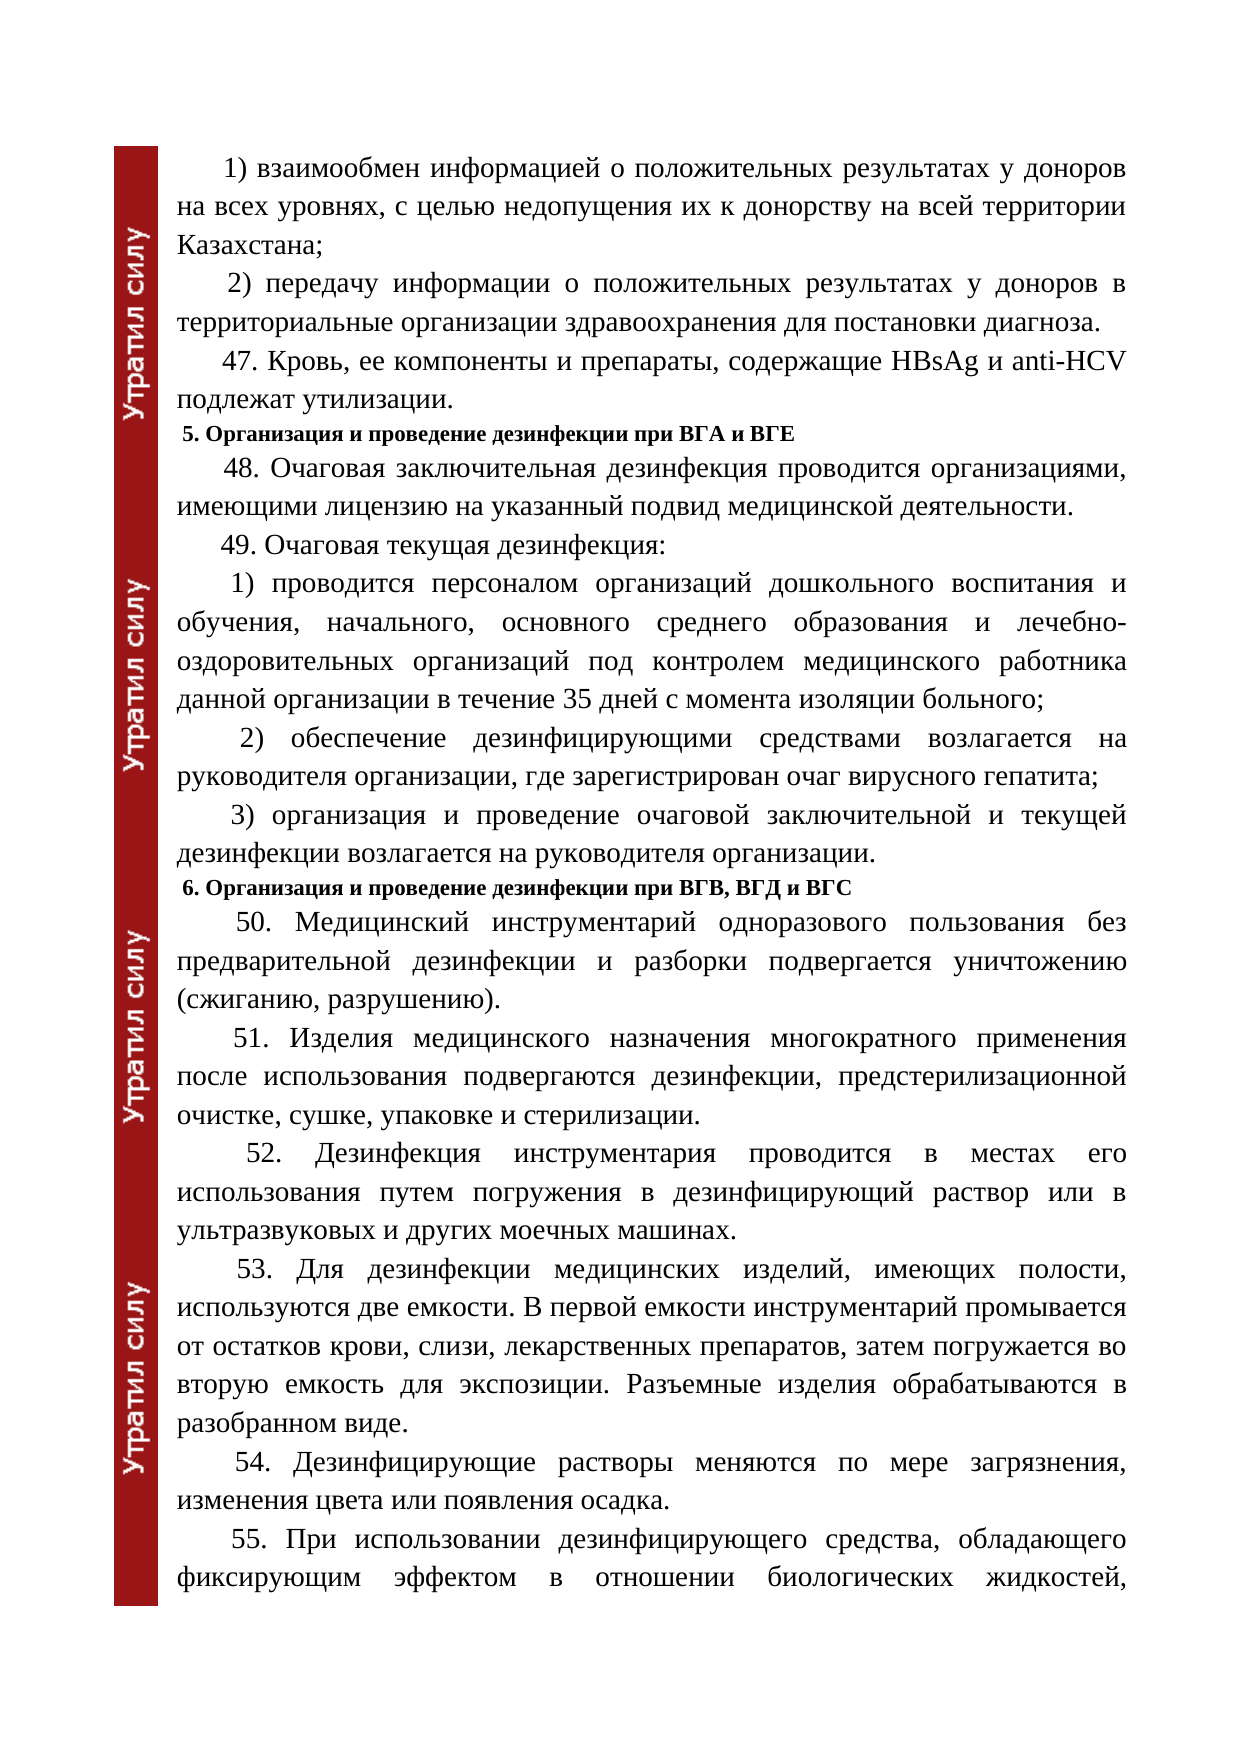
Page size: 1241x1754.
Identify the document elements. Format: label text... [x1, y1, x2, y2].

picture [114, 146, 158, 150]
picture [114, 338, 158, 343]
text 50. Медицинский инструментарий одноразового пользования без предварительной дезинфекции и разборки подвергается уничтожению (сжиганию, разрушению). [112, 904, 1128, 1015]
picture [114, 1130, 158, 1135]
picture [114, 1246, 158, 1251]
picture [114, 715, 158, 720]
text 54. Дезинфицирующие растворы меняются по мере загрязнения, изменения цвета или появления осадка. [112, 1444, 1128, 1516]
picture [114, 446, 158, 450]
picture [114, 869, 158, 874]
picture [114, 792, 158, 797]
text 3) организация и проведение очаговой заключительной и текущей дезинфекции возлагается на руководителя организации. [112, 797, 1128, 869]
picture [114, 561, 158, 566]
text 1) взаимообмен информацией о положительных результатах у доноров на всех уровнях, с целью недопущения их к донорству на всей территории Казахстана; [112, 150, 1128, 261]
picture [114, 1015, 158, 1020]
text 49. Очаговая текущая дезинфекция: [112, 527, 1128, 561]
picture [114, 1516, 158, 1521]
picture [114, 522, 158, 527]
picture [114, 415, 158, 420]
text 48. Очаговая заключительная дезинфекция проводится организациями, имеющими лицензию на указанный подвид медицинской деятельности. [112, 450, 1128, 522]
picture [114, 1439, 158, 1444]
picture [114, 1593, 158, 1606]
text 2) обеспечение дезинфицирующими средствами возлагается на руководителя организации, где зарегистрирован очаг вирусного гепатита; [112, 720, 1128, 792]
text 5. Организация и проведение дезинфекции при ВГА и ВГЕ [112, 420, 1128, 446]
text 53. Для дезинфекции медицинских изделий, имеющих полости, используются две емкости. В первой емкости инструментарий промывается от остатков крови, слизи, лекарственных препаратов, затем погружается во вторую емкость для экспозиции. Разъемные изделия обрабатываются в разобранном виде. [112, 1251, 1128, 1439]
picture [114, 900, 158, 904]
text 52. Дезинфекция инструментария проводится в местах его использования путем погружения в дезинфицирующий раствор или в ультразвуковых и других моечных машинах. [112, 1135, 1128, 1246]
text 51. Изделия медицинского назначения многократного применения после использования подвергаются дезинфекции, предстерилизационной очистке, сушке, упаковке и стерилизации. [112, 1020, 1128, 1130]
text 1) проводится персоналом организаций дошкольного воспитания и обучения, начального, основного среднего образования и лечебно-оздоровительных организаций под контролем медицинского работника данной организации в течение 35 дней с момента изоляции больного; [112, 566, 1128, 715]
text 47. Кровь, ее компоненты и препараты, содержащие HBsAg и anti-HCV подлежат утилизации. [112, 343, 1128, 415]
text 2) передачу информации о положительных результатах у доноров в территориальные организации здравоохранения для постановки диагноза. [112, 266, 1128, 338]
picture [114, 261, 158, 266]
text 6. Организация и проведение дезинфекции при ВГВ, ВГД и ВГС [112, 874, 1128, 900]
